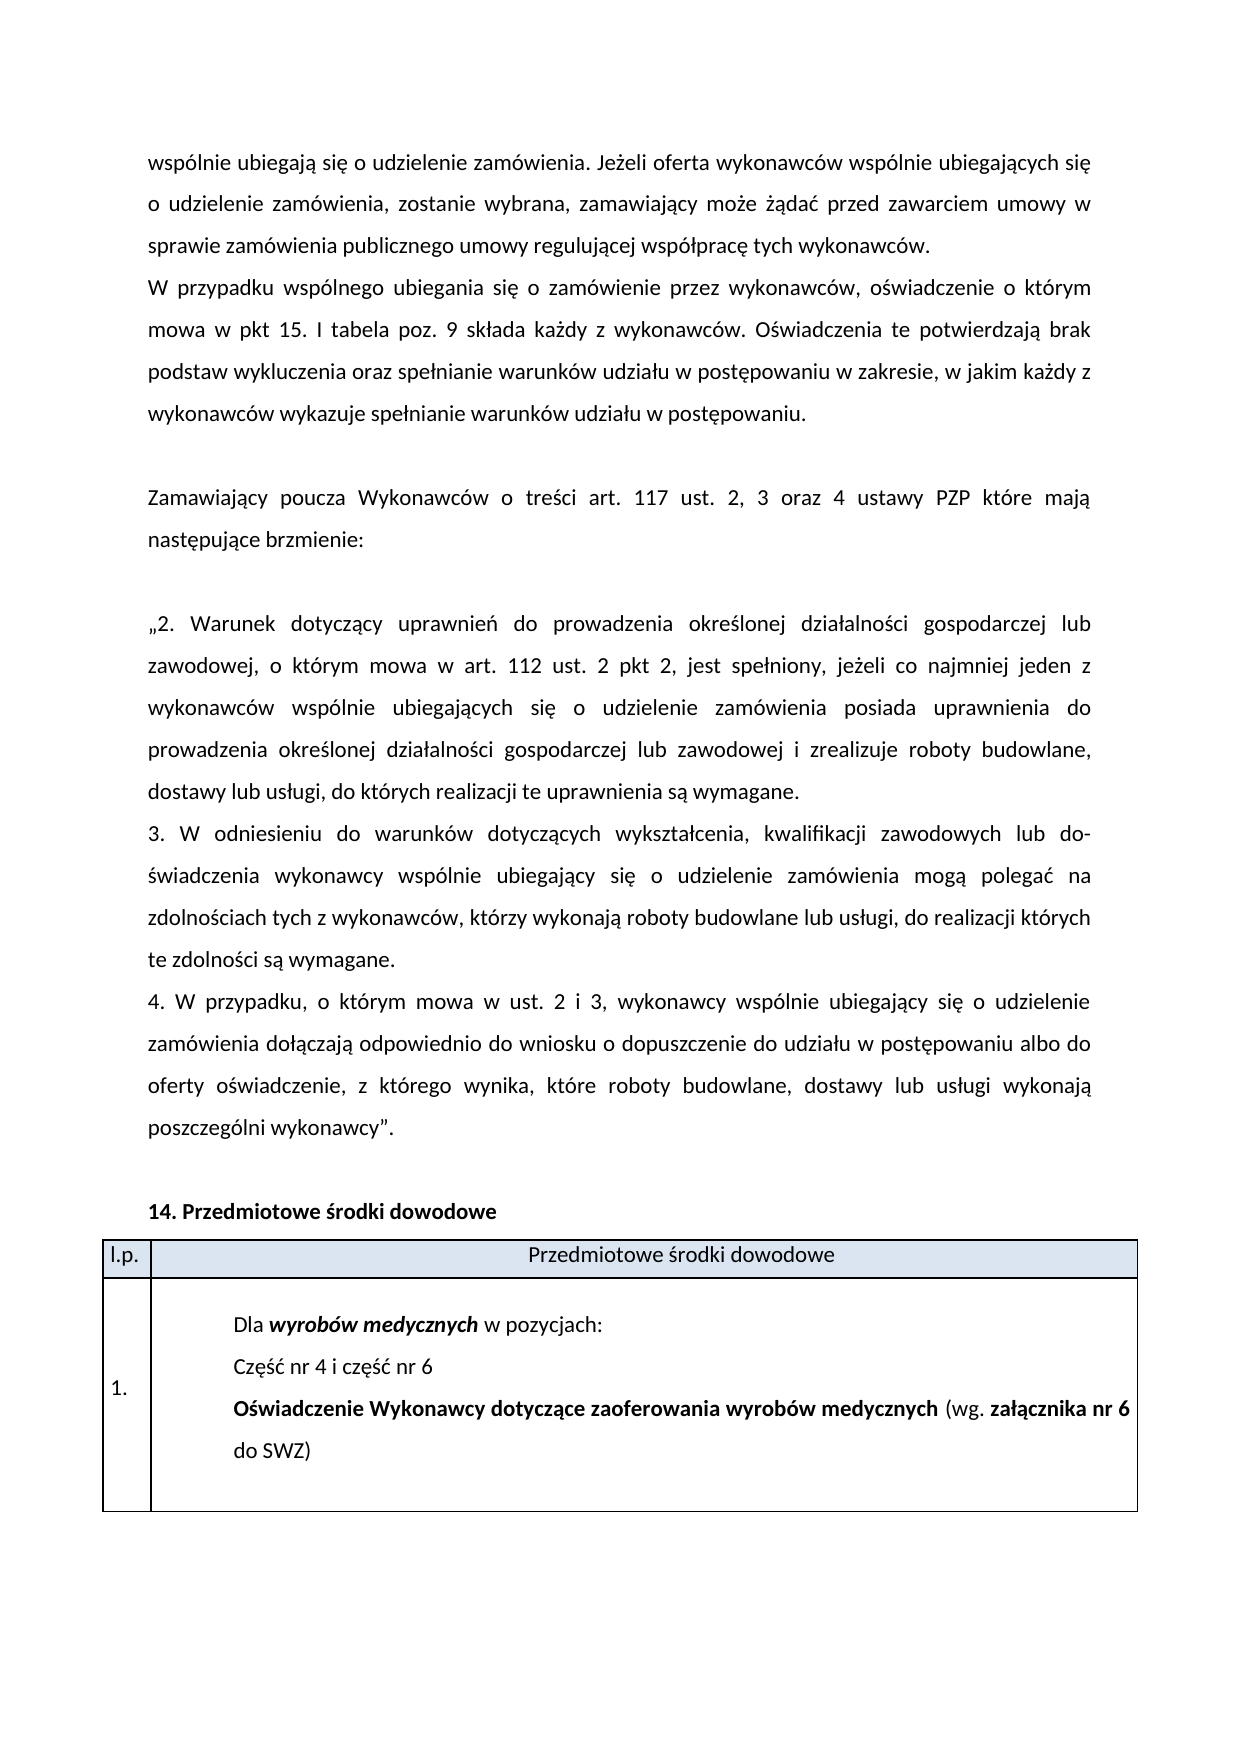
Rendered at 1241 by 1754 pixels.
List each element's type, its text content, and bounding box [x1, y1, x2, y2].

text 14. Przedmiotowe środki dowodowe [148, 1197, 1093, 1225]
text W przypadku wspólnego ubiegania się o zamówienie przez wykonawców, oświadczenie o którym mowa w pkt 15. I tabela poz. 9 składa każdy z wykonawców. Oświadczenia te potwierdzają brak podstaw wykluczenia oraz spełnianie warunków udziału w postępowaniu w zakresie, w jakim każdy z wykonawców wykazuje spełnianie warunków udziału w postępowaniu. [148, 273, 1093, 427]
text „2. Warunek dotyczący uprawnień do prowadzenia określonej działalności gospodarczej lub zawodowej, o którym mowa w art. 112 ust. 2 pkt 2, jest spełniony, jeżeli co najmniej jeden z wykonawców wspólnie ubiegających się o udzielenie zamówienia posiada uprawnienia do prowadzenia określonej działalności gospodarczej lub zawodowej i zrealizuje roboty budowlane, dostawy lub usługi, do których realizacji te uprawnienia są wymagane. [148, 609, 1093, 805]
table_cell Dla wyrobów medycznych w pozycjach: Część nr 4 i część nr 6 Oświadczenie Wykonawcy dotyczące zaoferowania wyrobów medycznych (wg. załącznika nr 6 do SWZ) [152, 1279, 1137, 1511]
table_header Przedmiotowe środki dowodowe [152, 1241, 1137, 1277]
table_cell 1. [104, 1279, 150, 1511]
text wspólnie ubiegają się o udzielenie zamówienia. Jeżeli oferta wykonawców wspólnie ubiegających się o udzielenie zamówienia, zostanie wybrana, zamawiający może żądać przed zawarciem umowy w sprawie zamówienia publicznego umowy regulującej współpracę tych wykonawców. [148, 148, 1093, 259]
table_header l.p. [104, 1241, 150, 1277]
text 4. W przypadku, o którym mowa w ust. 2 i 3, wykonawcy wspólnie ubiegający się o udzielenie zamówienia dołączają odpowiednio do wniosku o dopuszczenie do udziału w postępowaniu albo do oferty oświadczenie, z którego wynika, które roboty budowlane, dostawy lub usługi wykonają poszczególni wykonawcy”. [148, 987, 1093, 1141]
text 3. W odniesieniu do warunków dotyczących wykształcenia, kwalifikacji zawodowych lub do-świadczenia wykonawcy wspólnie ubiegający się o udzielenie zamówienia mogą polegać na zdolnościach tych z wykonawców, którzy wykonają roboty budowlane lub usługi, do realizacji których te zdolności są wymagane. [148, 819, 1093, 973]
text Zamawiający poucza Wykonawców o treści art. 117 ust. 2, 3 oraz 4 ustawy PZP które mają następujące brzmienie: [148, 483, 1093, 553]
